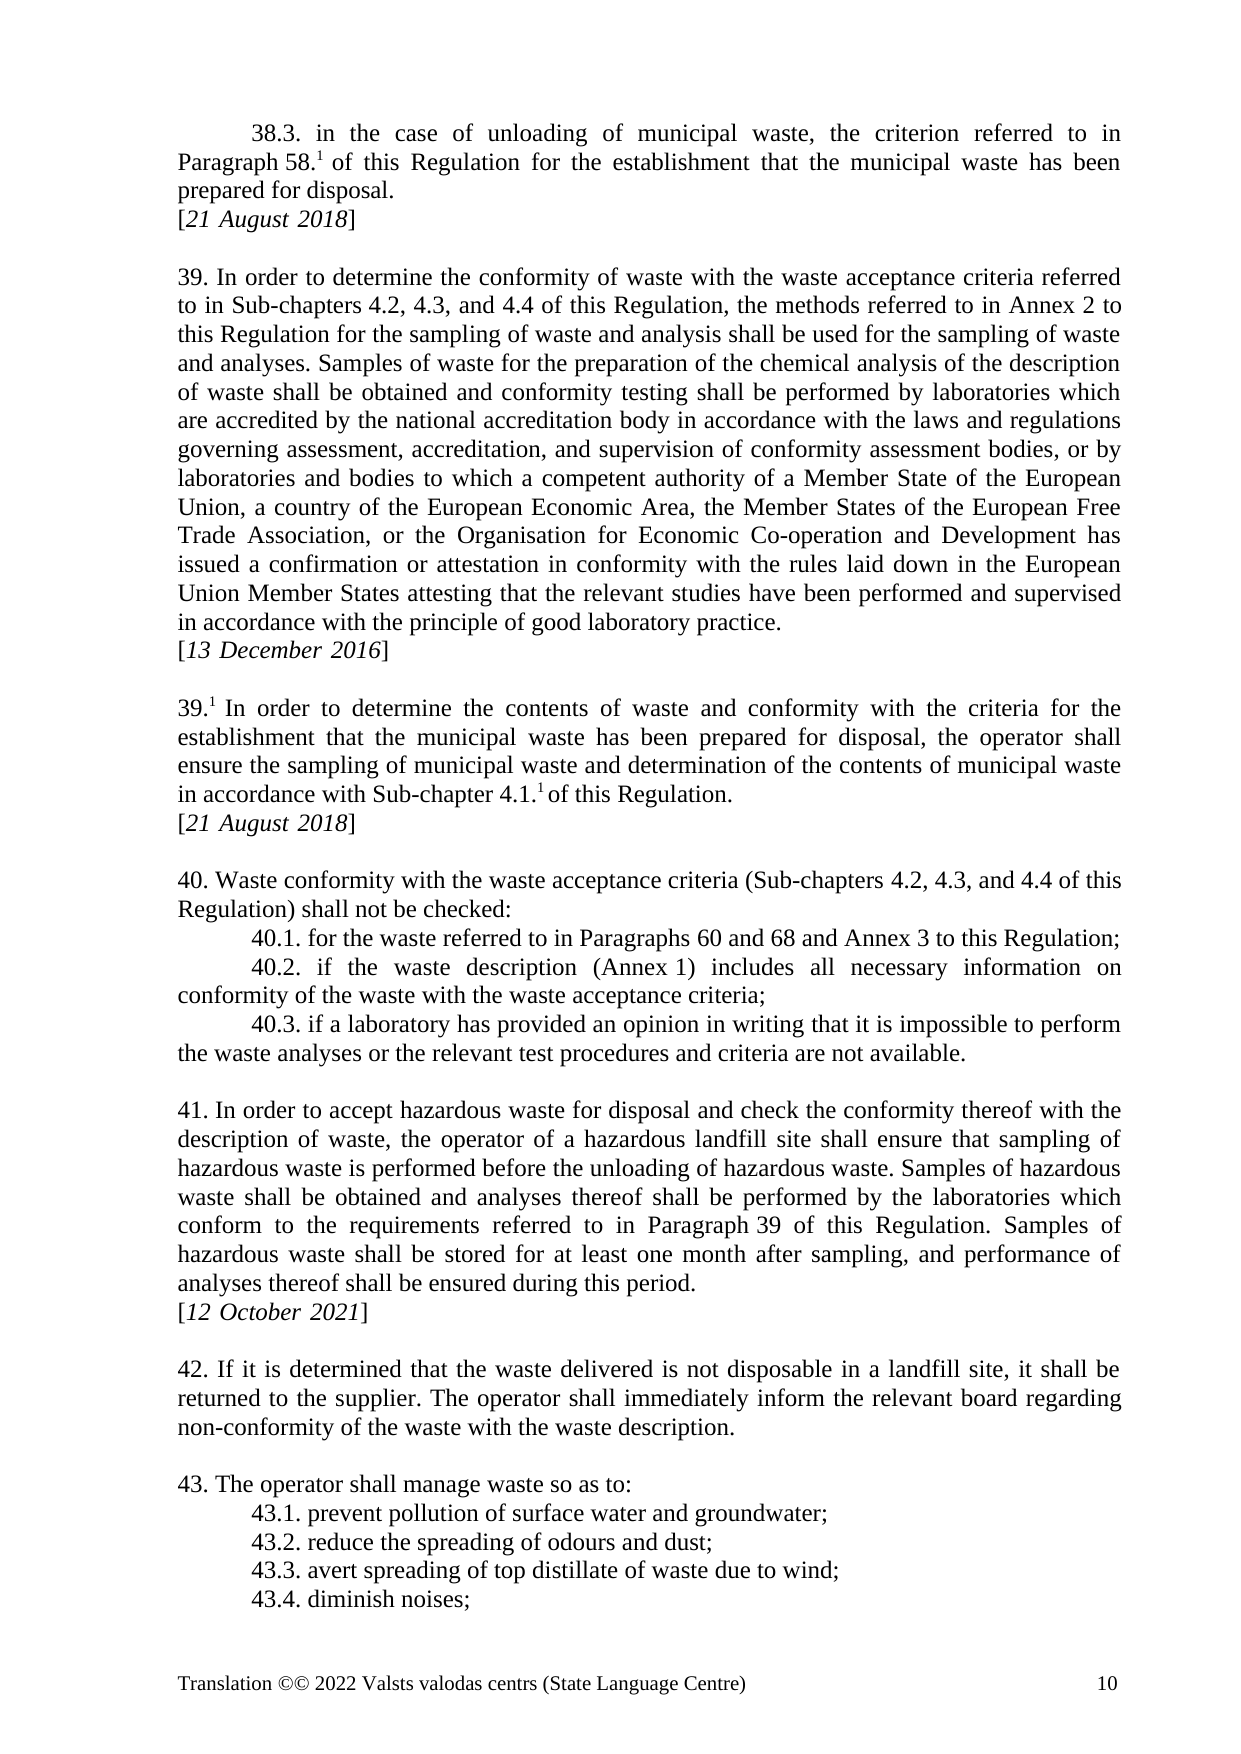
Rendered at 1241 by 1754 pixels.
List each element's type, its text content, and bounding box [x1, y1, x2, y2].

text 39. In order to determine the conformity of waste with the waste acceptance criteria referred to in Sub-chapters 4.2, 4.3, and 4.4 of this Regulation, the methods referred to in Annex 2 to this Regulation for the sampling of waste and analysis shall be used for the sampling of waste and analyses. Samples of waste for the preparation of the chemical analysis of the description of waste shall be obtained and conformity testing shall be performed by laboratories which are accredited by the national accreditation body in accordance with the laws and regulations governing assessment, accreditation, and supervision of conformity assessment bodies, or by laboratories and bodies to which a competent authority of a Member State of the European Union, a country of the European Economic Area, the Member States of the European Free Trade Association, or the Organisation for Economic Co-operation and Development has issued a confirmation or attestation in conformity with the rules laid down in the European Union Member States attesting that the relevant studies have been performed and supervised in accordance with the principle of good laboratory practice. [177, 262, 1122, 636]
text 40.3. if a laboratory has provided an opinion in writing that it is impossible to perform the waste analyses or the relevant test procedures and criteria are not available. [177, 1009, 1122, 1067]
text 43. The operator shall manage waste so as to: [177, 1469, 1122, 1498]
text [12 October 2021] [177, 1297, 1122, 1326]
text [21 August 2018] [177, 204, 1122, 233]
text 40.1. for the waste referred to in Paragraphs 60 and 68 and Annex 3 to this Regulation; [177, 923, 1122, 952]
text [21 August 2018] [177, 808, 1122, 837]
text 42. If it is determined that the waste delivered is not disposable in a landfill site, it shall be returned to the supplier. The operator shall immediately inform the relevant board regarding non-conformity of the waste with the waste description. [177, 1354, 1122, 1441]
text 41. In order to accept hazardous waste for disposal and check the conformity thereof with the description of waste, the operator of a hazardous landfill site shall ensure that sampling of hazardous waste is performed before the unloading of hazardous waste. Samples of hazardous waste shall be obtained and analyses thereof shall be performed by the laboratories which conform to the requirements referred to in Paragraph 39 of this Regulation. Samples of hazardous waste shall be stored for at least one month after sampling, and performance of analyses thereof shall be ensured during this period. [177, 1096, 1122, 1297]
text 43.3. avert spreading of top distillate of waste due to wind; [177, 1556, 1122, 1584]
text 38.3. in the case of unloading of municipal waste, the criterion referred to in Paragraph 58.1 of this Regulation for the establishment that the municipal waste has been prepared for disposal. [177, 118, 1122, 204]
text 40. Waste conformity with the waste acceptance criteria (Sub-chapters 4.2, 4.3, and 4.4 of this Regulation) shall not be checked: [177, 866, 1122, 923]
text 43.2. reduce the spreading of odours and dust; [177, 1527, 1122, 1556]
text 39.1 In order to determine the contents of waste and conformity with the criteria for the establishment that the municipal waste has been prepared for disposal, the operator shall ensure the sampling of municipal waste and determination of the contents of municipal waste in accordance with Sub-chapter 4.1.1 of this Regulation. [177, 693, 1122, 808]
text 43.1. prevent pollution of surface water and groundwater; [177, 1498, 1122, 1527]
text 43.4. diminish noises; [177, 1584, 1122, 1613]
text 40.2. if the waste description (Annex 1) includes all necessary information on conformity of the waste with the waste acceptance criteria; [177, 952, 1122, 1009]
text [13 December 2016] [177, 636, 1122, 664]
